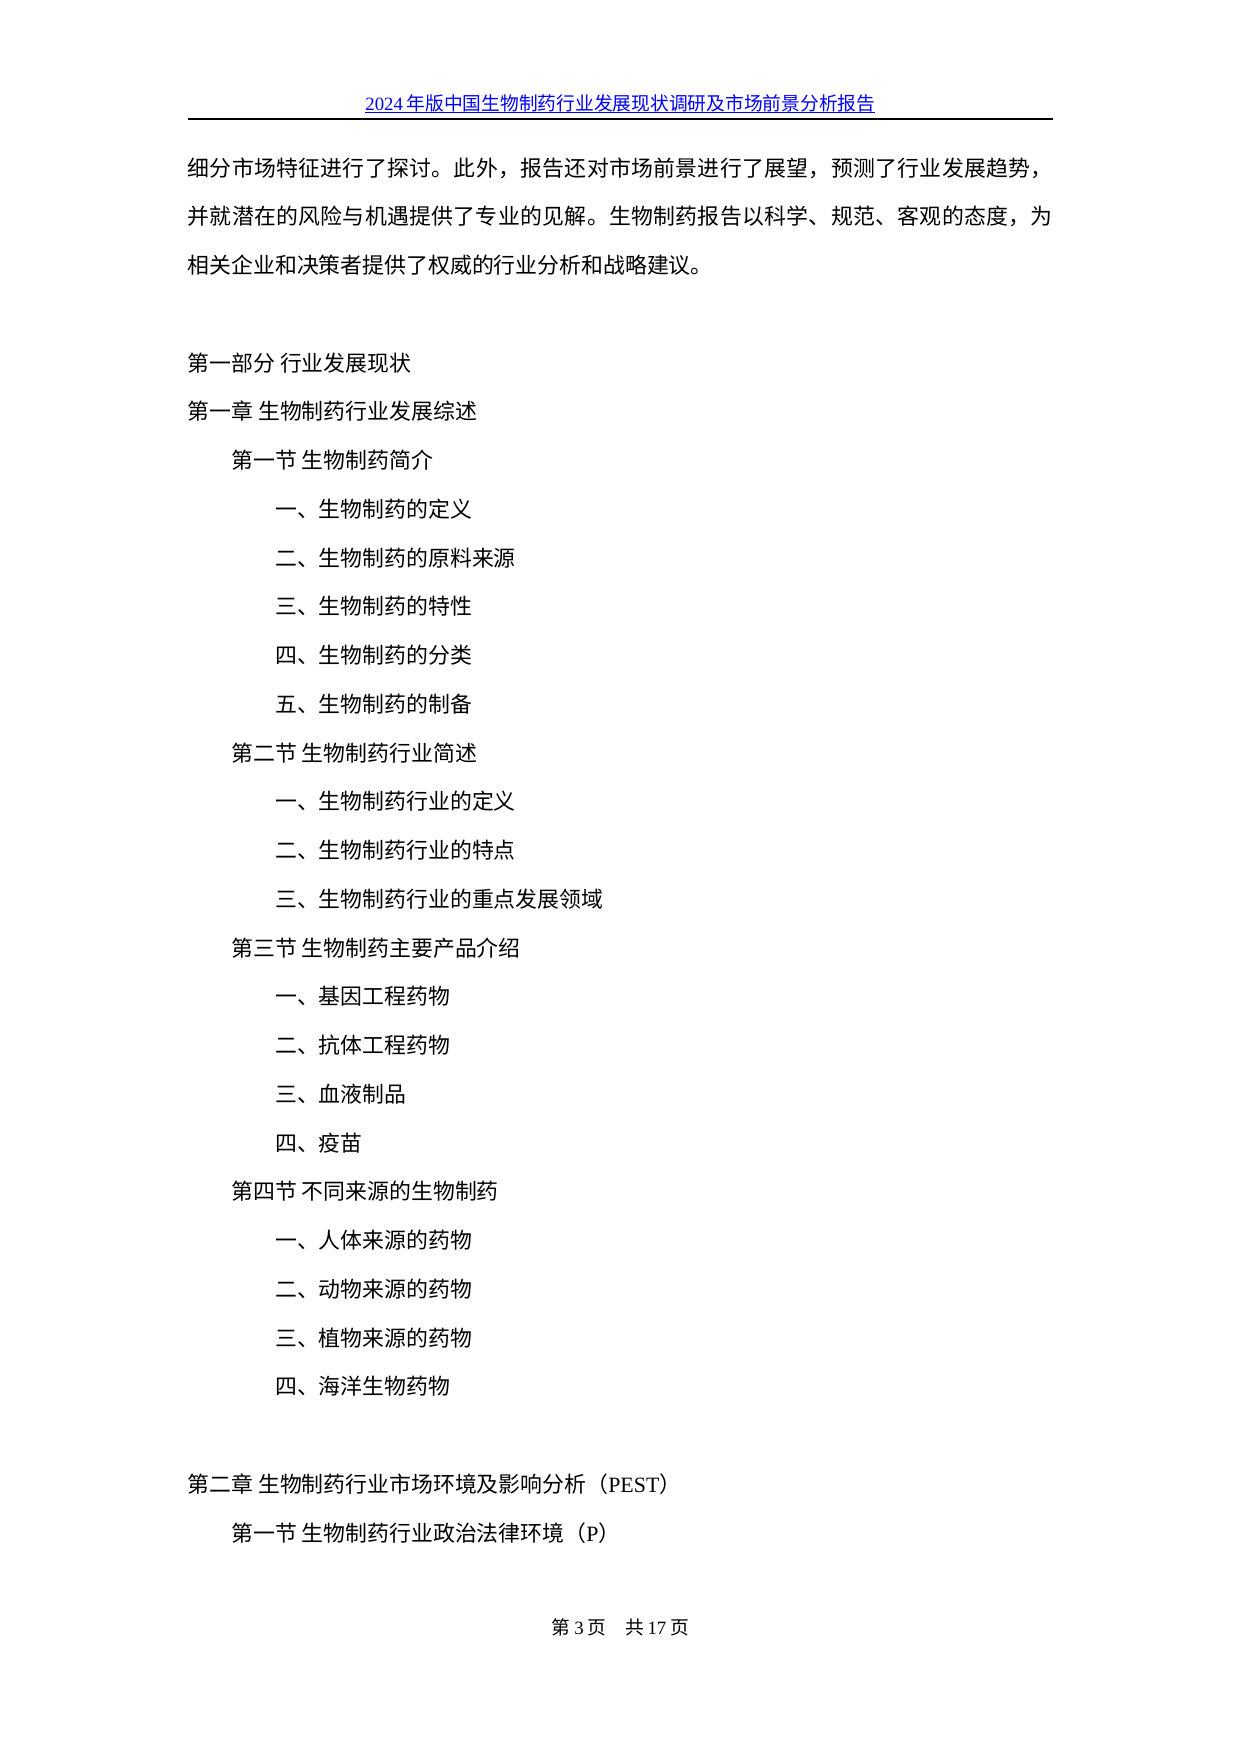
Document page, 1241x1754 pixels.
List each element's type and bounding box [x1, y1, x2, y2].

text [187, 150, 1053, 1548]
